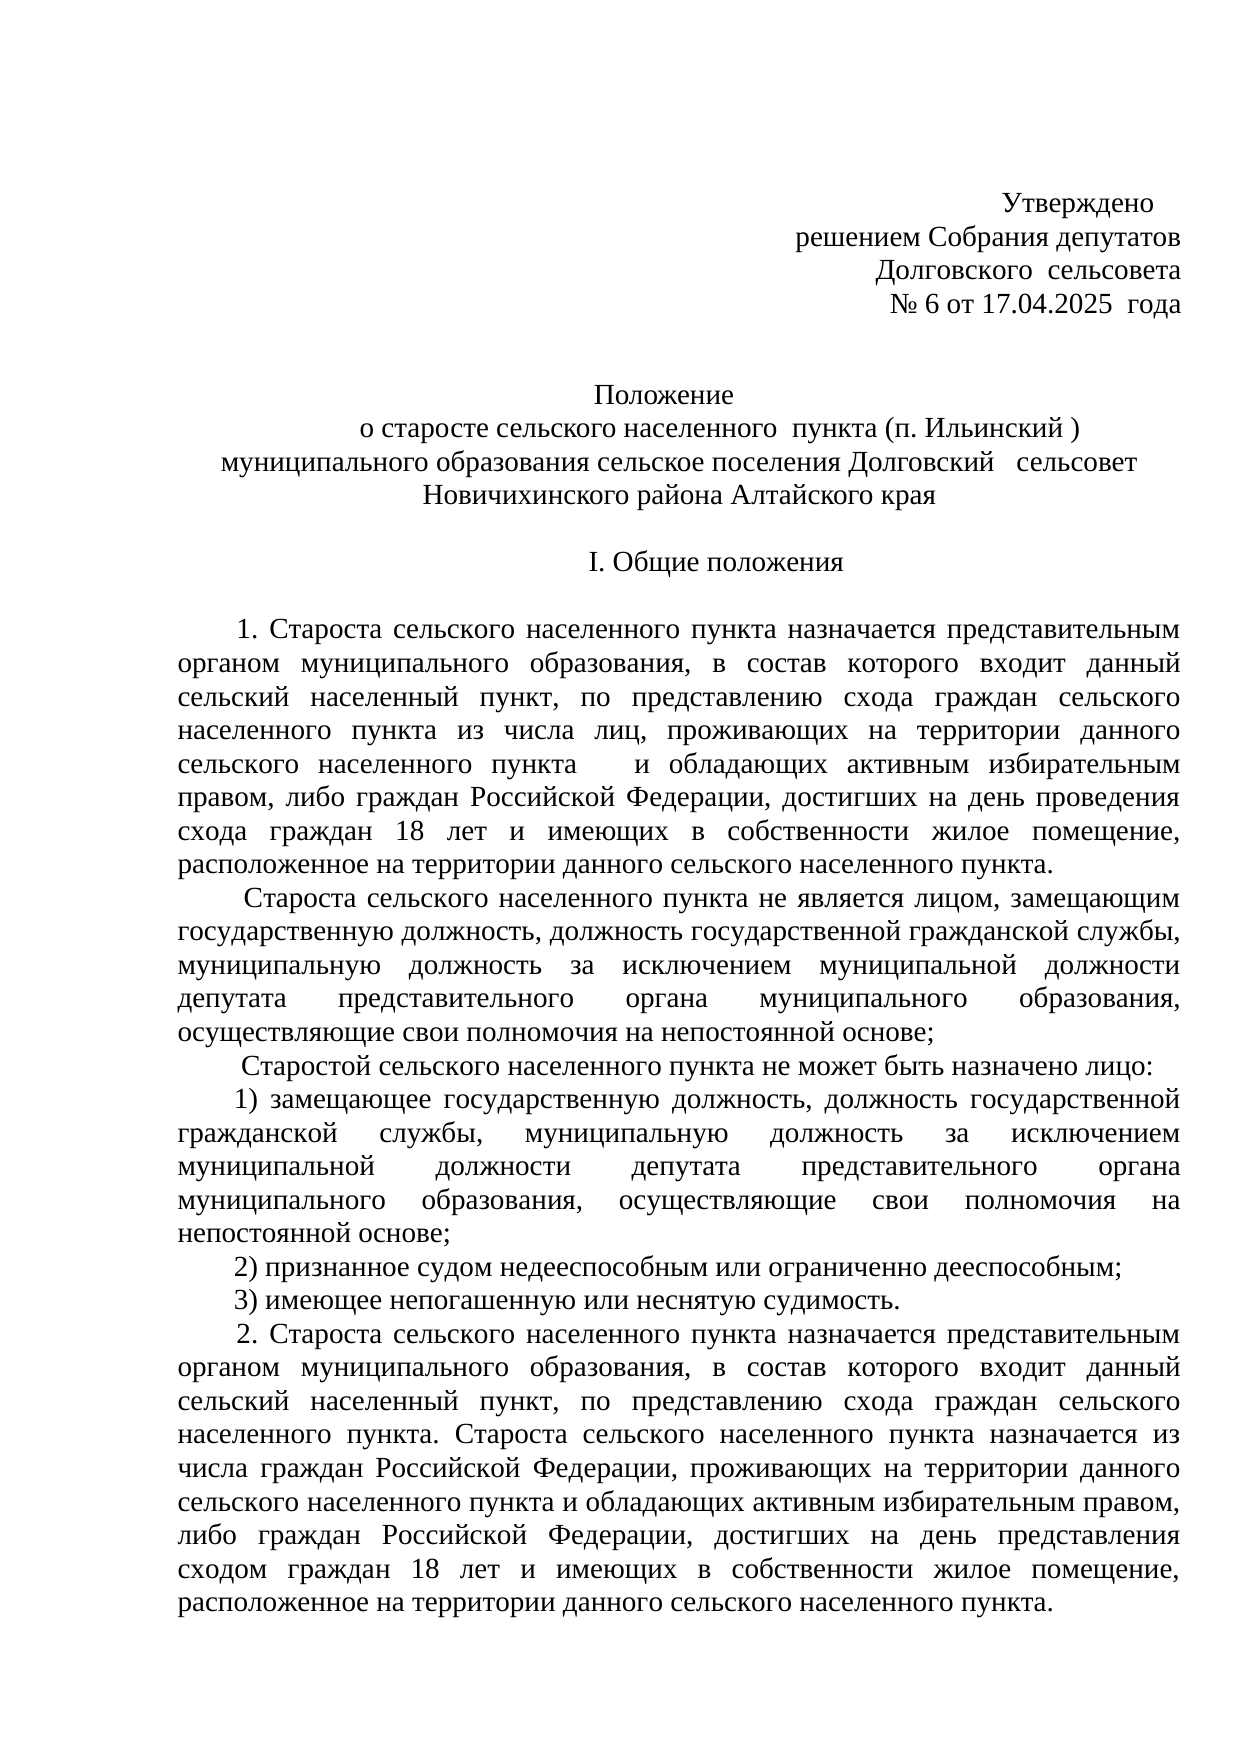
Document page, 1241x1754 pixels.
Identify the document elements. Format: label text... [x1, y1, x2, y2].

text решением Собрания депутатов [177, 219, 1181, 252]
text Утверждено [177, 185, 1181, 219]
text о старосте сельского населенного пункта (п. Ильинский ) муниципального образования сельское поселения Долговский сельсовет Новичихинского района Алтайского края [177, 410, 1181, 511]
text Старостой сельского населенного пункта не может быть назначено лицо: [177, 1048, 1181, 1081]
text 2) признанное судом недееспособным или ограниченно дееспособным; [177, 1249, 1181, 1282]
text 1) замещающее государственную должность, должность государственной гражданской службы, муниципальную должность за исключением муниципальной должности депутата представительного органа муниципального образования, осуществляющие свои полномочия на непостоянной основе; [177, 1081, 1181, 1249]
text Положение [177, 377, 1181, 410]
text 3) имеющее непогашенную или неснятую судимость. [177, 1282, 1181, 1316]
text Староста сельского населенного пункта не является лицом, замещающим государственную должность, должность государственной гражданской службы, муниципальную должность за исключением муниципальной должности депутата представительного органа муниципального образования, осуществляющие свои полномочия на непостоянной основе; [177, 880, 1181, 1048]
text I. Общие положения [177, 544, 1181, 578]
text Долговского сельсовета № 6 от 17.04.2025 года [177, 252, 1181, 319]
text 2. Староста сельского населенного пункта назначается представительным органом муниципального образования, в состав которого входит данный сельский населенный пункт, по представлению схода граждан сельского населенного пункта. Староста сельского населенного пункта назначается из числа граждан Российской Федерации, проживающих на территории данного сельского населенного пункта и обладающих активным избирательным правом, либо граждан Российской Федерации, достигших на день представления сходом граждан 18 лет и имеющих в собственности жилое помещение, расположенное на территории данного сельского населенного пункта. [177, 1316, 1181, 1618]
text 1. Староста сельского населенного пункта назначается представительным органом муниципального образования, в состав которого входит данный сельский населенный пункт, по представлению схода граждан сельского населенного пункта из числа лиц, проживающих на территории данного сельского населенного пункта и обладающих активным избирательным правом, либо граждан Российской Федерации, достигших на день проведения схода граждан 18 лет и имеющих в собственности жилое помещение, расположенное на территории данного сельского населенного пункта. [177, 612, 1181, 880]
